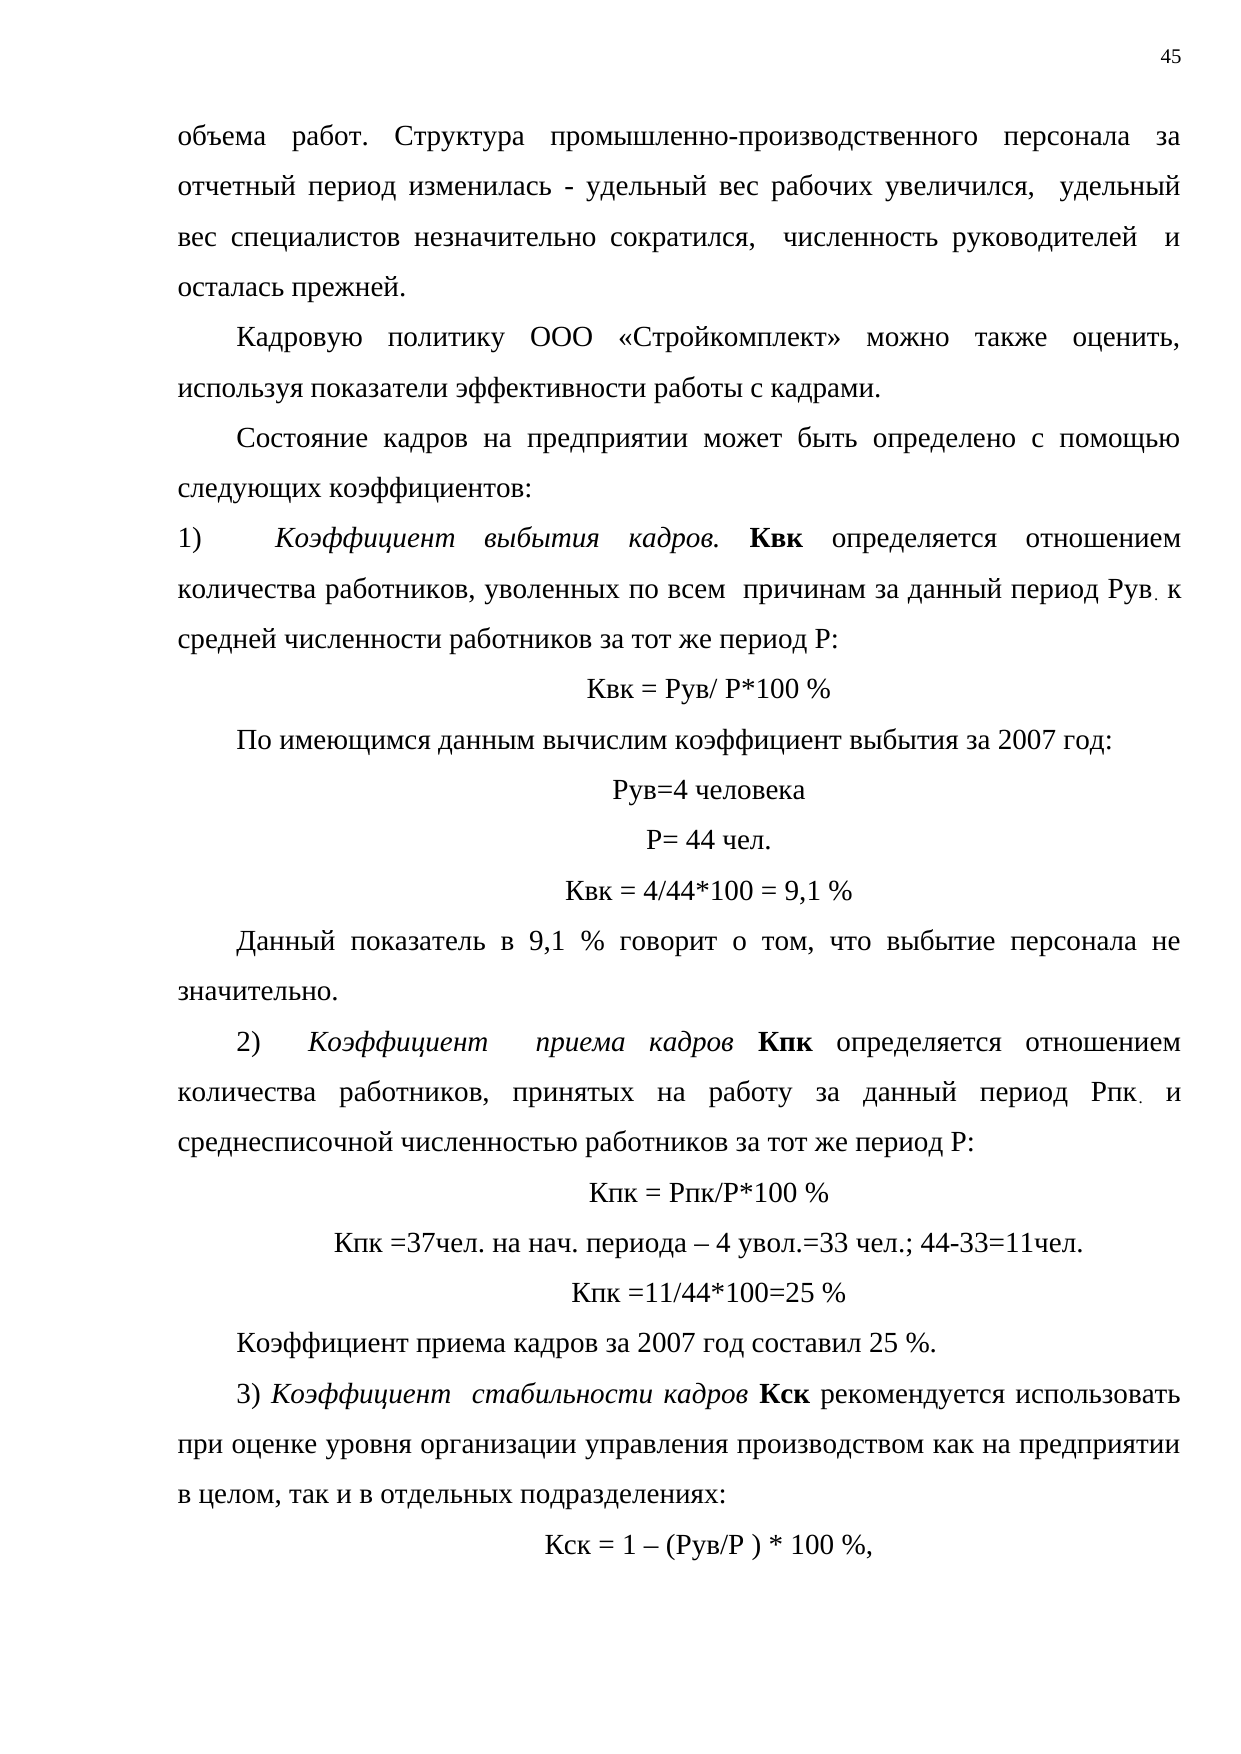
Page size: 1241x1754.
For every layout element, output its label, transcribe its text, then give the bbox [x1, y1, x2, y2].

text Данный показатель в 9,1 % говорит о том, что выбытие персонала не значительно. [177, 923, 1181, 1007]
text Квк = Рув/ Р*100 % [236, 672, 1181, 705]
text Коэффициент приема кадров за 2007 год составил 25 %. [177, 1326, 1181, 1359]
text Кпк = Рпк/Р*100 % [177, 1175, 1181, 1208]
text 2) Коэффициент приема кадров Кпк определяется отношением количества работников, принятых на работу за данный период Рпк. и среднесписочной численностью работников за тот же период Р: [177, 1024, 1181, 1158]
text Кпк =37чел. на нач. периода – 4 увол.=33 чел.; 44-33=11чел. [177, 1225, 1181, 1258]
text Кпк =11/44*100=25 % [177, 1275, 1181, 1309]
list Коэффициент выбытия кадров. Квк определяется отношением количества работников, уволенных по всем причинам за данный период Рув. к средней численности работников за тот же период Р: [177, 521, 1181, 655]
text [177, 118, 1181, 303]
text По имеющимся данным вычислим коэффициент выбытия за 2007 год: [177, 722, 1181, 755]
text Кск = 1 – (Рув/Р ) * 100 %, [177, 1527, 1181, 1560]
text Состояние кадров на предприятии может быть определено с помощью следующих коэффициентов: [177, 420, 1181, 504]
text Кадровую политику ООО «Стройкомплект» можно также оценить, используя показатели эффективности работы с кадрами. [177, 319, 1181, 403]
text Р= 44 чел. [177, 822, 1181, 856]
text Рув=4 человека [177, 772, 1181, 806]
text Квк = 4/44*100 = 9,1 % [177, 873, 1181, 906]
text 3) Коэффициент стабильности кадров Кск рекомендуется использовать при оценке уровня организации управления производством как на предприятии в целом, так и в отдельных подразделениях: [177, 1376, 1181, 1510]
